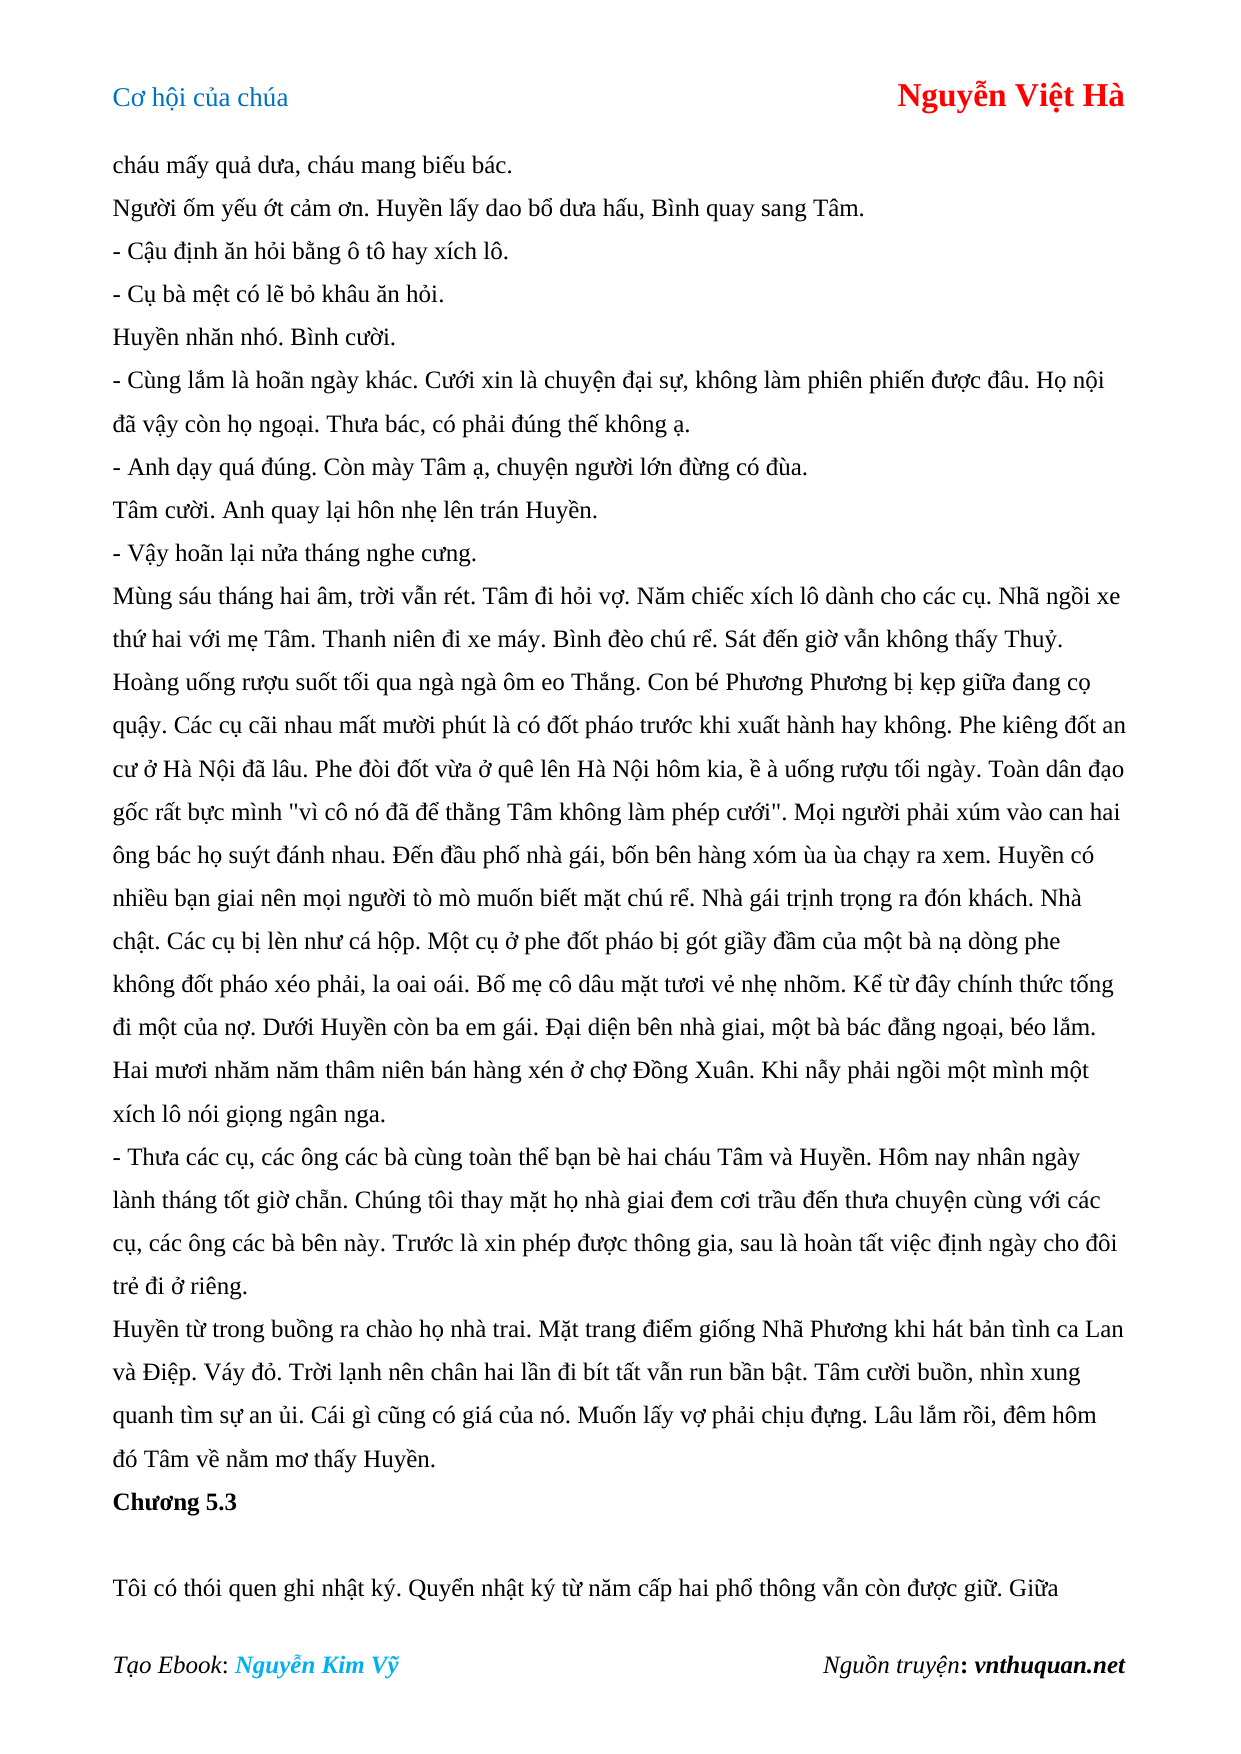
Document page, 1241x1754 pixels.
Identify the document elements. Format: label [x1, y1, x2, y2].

text [112, 150, 1128, 1602]
